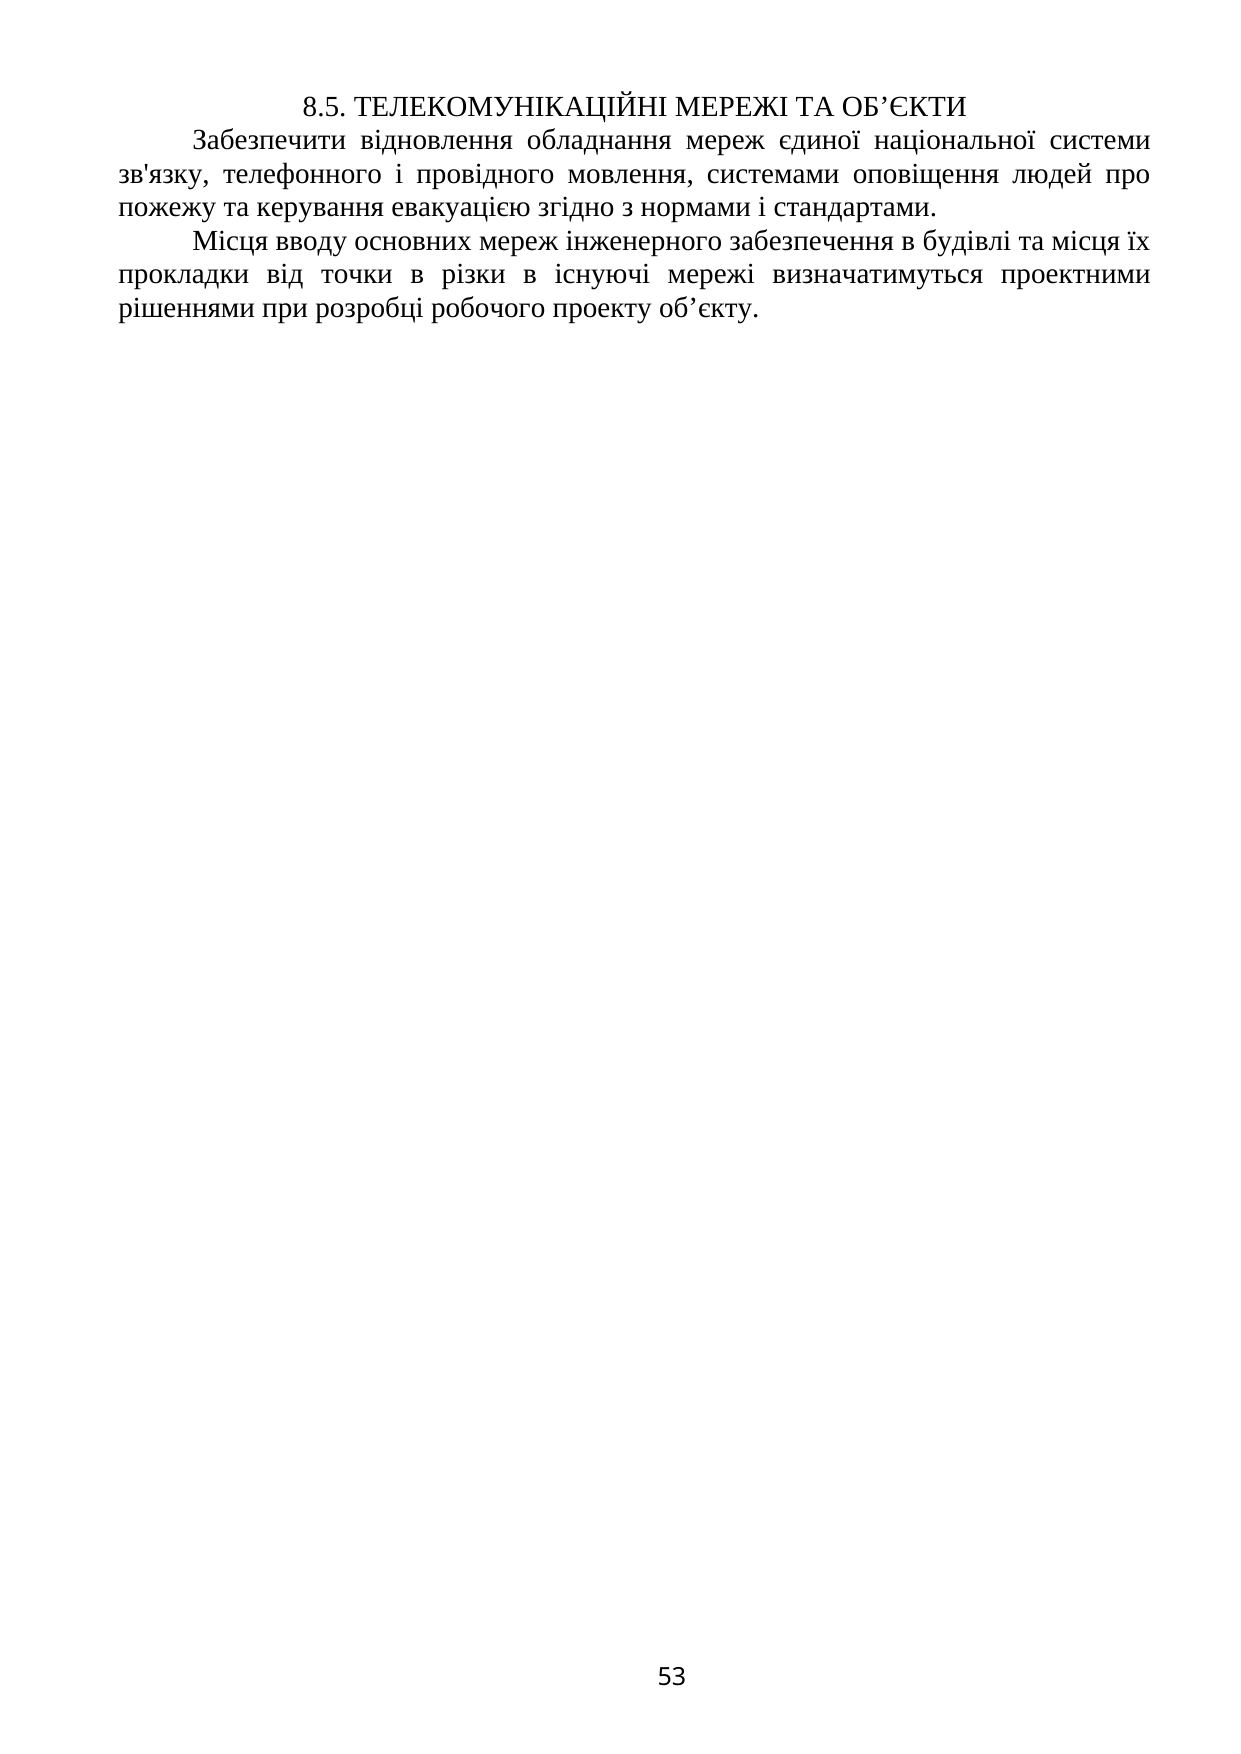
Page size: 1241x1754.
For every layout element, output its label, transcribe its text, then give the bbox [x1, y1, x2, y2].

text Забезпечити відновлення обладнання мереж єдиної національної системи зв'язку, телефонного і провідного мовлення, системами оповіщення людей про пожежу та керування евакуацією згідно з нормами і стандартами. [118, 122, 1152, 223]
text Місця вводу основних мереж інженерного забезпечення в будівлі та місця їх прокладки від точки в різки в існуючі мережі визначатимуться проектними рішеннями при розробці робочого проекту об’єкту. [118, 223, 1152, 323]
list 8.5. ТЕЛЕКОМУНІКАЦІЙНІ МЕРЕЖІ ТА ОБ’ЄКТИ [118, 89, 1152, 122]
